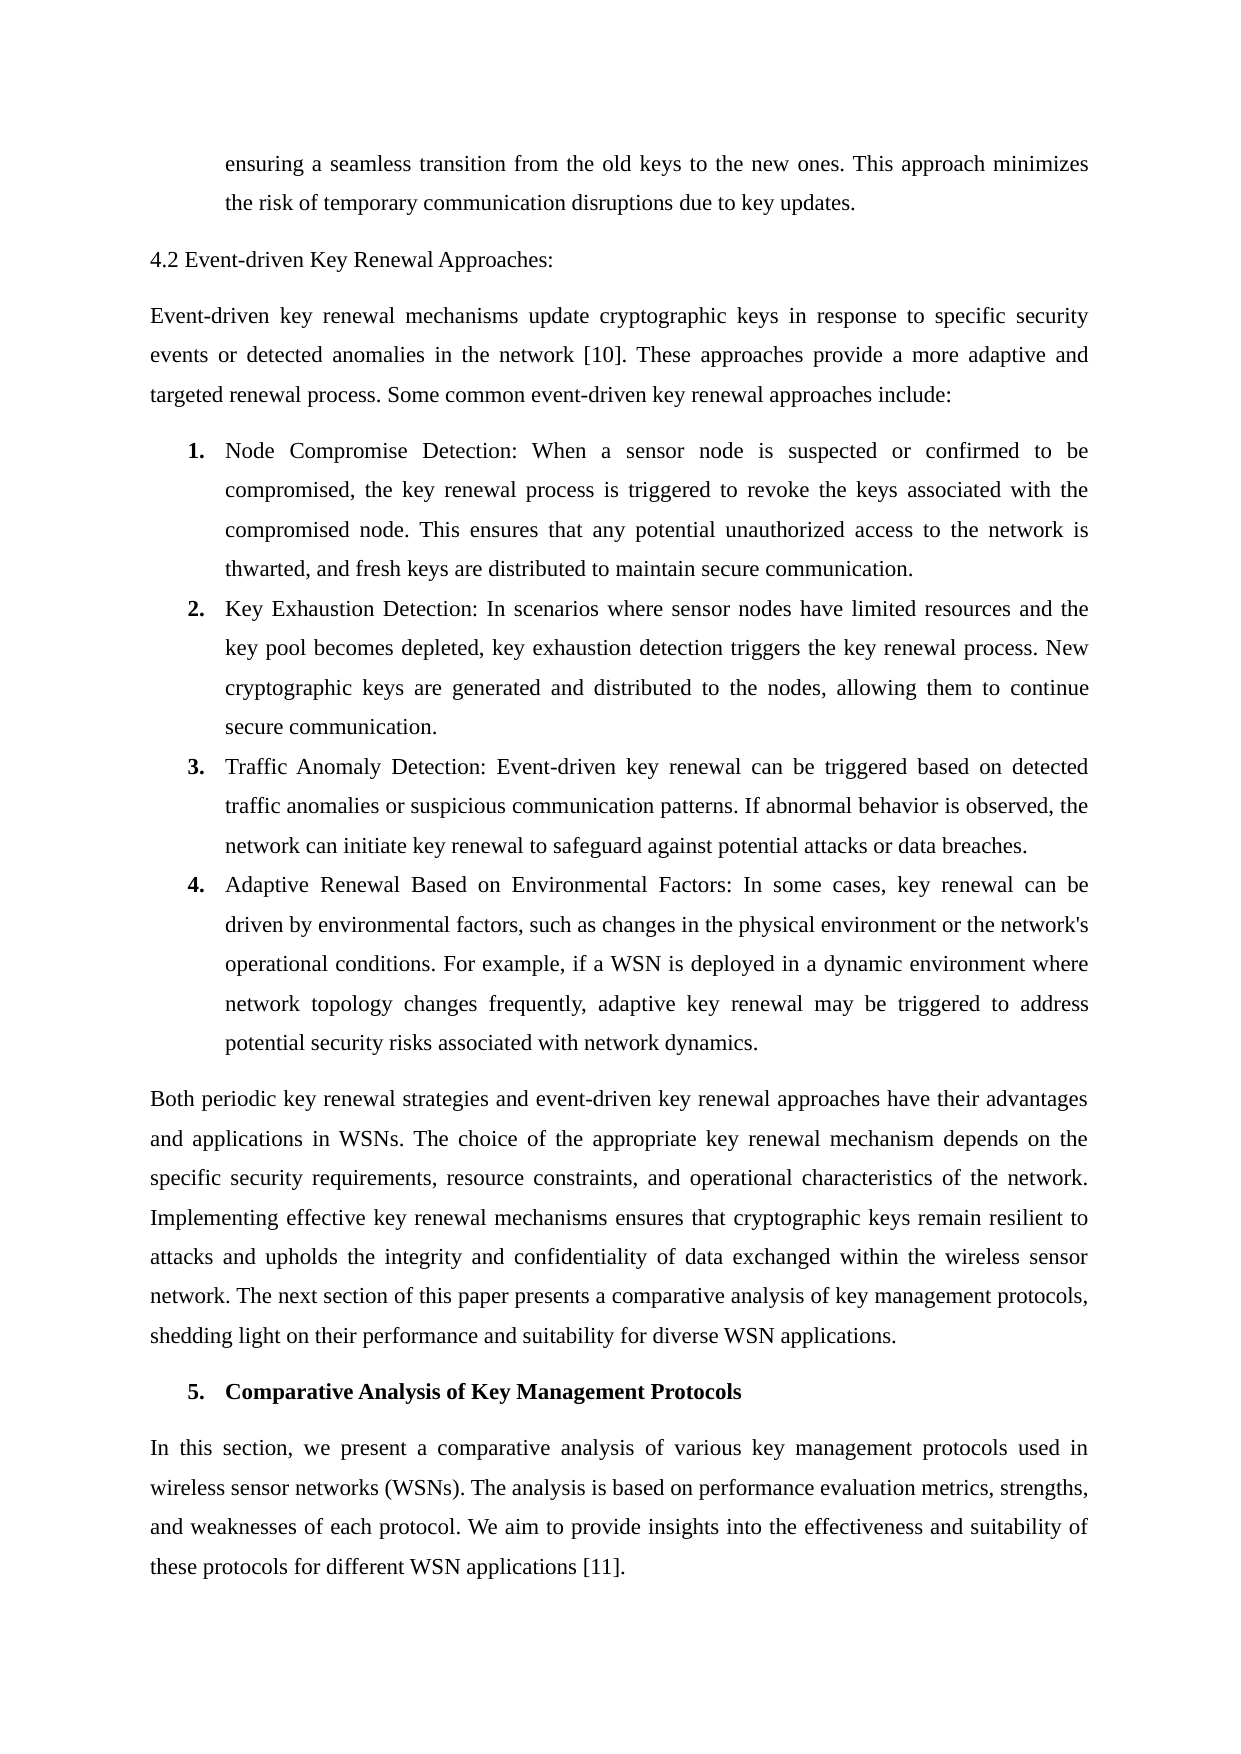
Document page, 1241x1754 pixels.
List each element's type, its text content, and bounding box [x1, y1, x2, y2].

list Node Compromise Detection: When a sensor node is suspected or confirmed to be compromised, the key renewal process is triggered to revoke the keys associated with the compromised node. This ensures that any potential unauthorized access to the network is thwarted, and fresh keys are distributed to maintain secure communication. [187, 437, 1090, 582]
text 4.2 Event-driven Key Renewal Approaches: [150, 246, 1090, 272]
list Adaptive Renewal Based on Environmental Factors: In some cases, key renewal can be driven by environmental factors, such as changes in the physical environment or the network's operational conditions. For example, if a WSN is deployed in a dynamic environment where network topology changes frequently, adaptive key renewal may be triggered to address potential security risks associated with network dynamics. [187, 871, 1090, 1055]
list Comparative Analysis of Key Management Protocols [187, 1378, 1090, 1404]
text Event-driven key renewal mechanisms update cryptographic keys in response to specific security events or detected anomalies in the network [10]. These approaches provide a more adaptive and targeted renewal process. Some common event-driven key renewal approaches include: [150, 302, 1090, 407]
text Both periodic key renewal strategies and event-driven key renewal approaches have their advantages and applications in WSNs. The choice of the appropriate key renewal mechanism depends on the specific security requirements, resource constraints, and operational characteristics of the network. Implementing effective key renewal mechanisms ensures that cryptographic keys remain resilient to attacks and upholds the integrity and confidentiality of data exchanged within the wireless sensor network. The next section of this paper presents a comparative analysis of key management protocols, shedding light on their performance and suitability for diverse WSN applications. [150, 1085, 1090, 1348]
list Key Exhaustion Detection: In scenarios where sensor nodes have limited resources and the key pool becomes depleted, key exhaustion detection triggers the key renewal process. New cryptographic keys are generated and distributed to the nodes, allowing them to continue secure communication. [187, 595, 1090, 739]
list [187, 150, 1090, 216]
text In this section, we present a comparative analysis of various key management protocols used in wireless sensor networks (WSNs). The analysis is based on performance evaluation metrics, strengths, and weaknesses of each protocol. We aim to provide insights into the effectiveness and suitability of these protocols for different WSN applications [11]. [150, 1434, 1090, 1579]
list Traffic Anomaly Detection: Event-driven key renewal can be triggered based on detected traffic anomalies or suspicious communication patterns. If abnormal behavior is observed, the network can initiate key renewal to safeguard against potential attacks or data breaches. [187, 753, 1090, 858]
